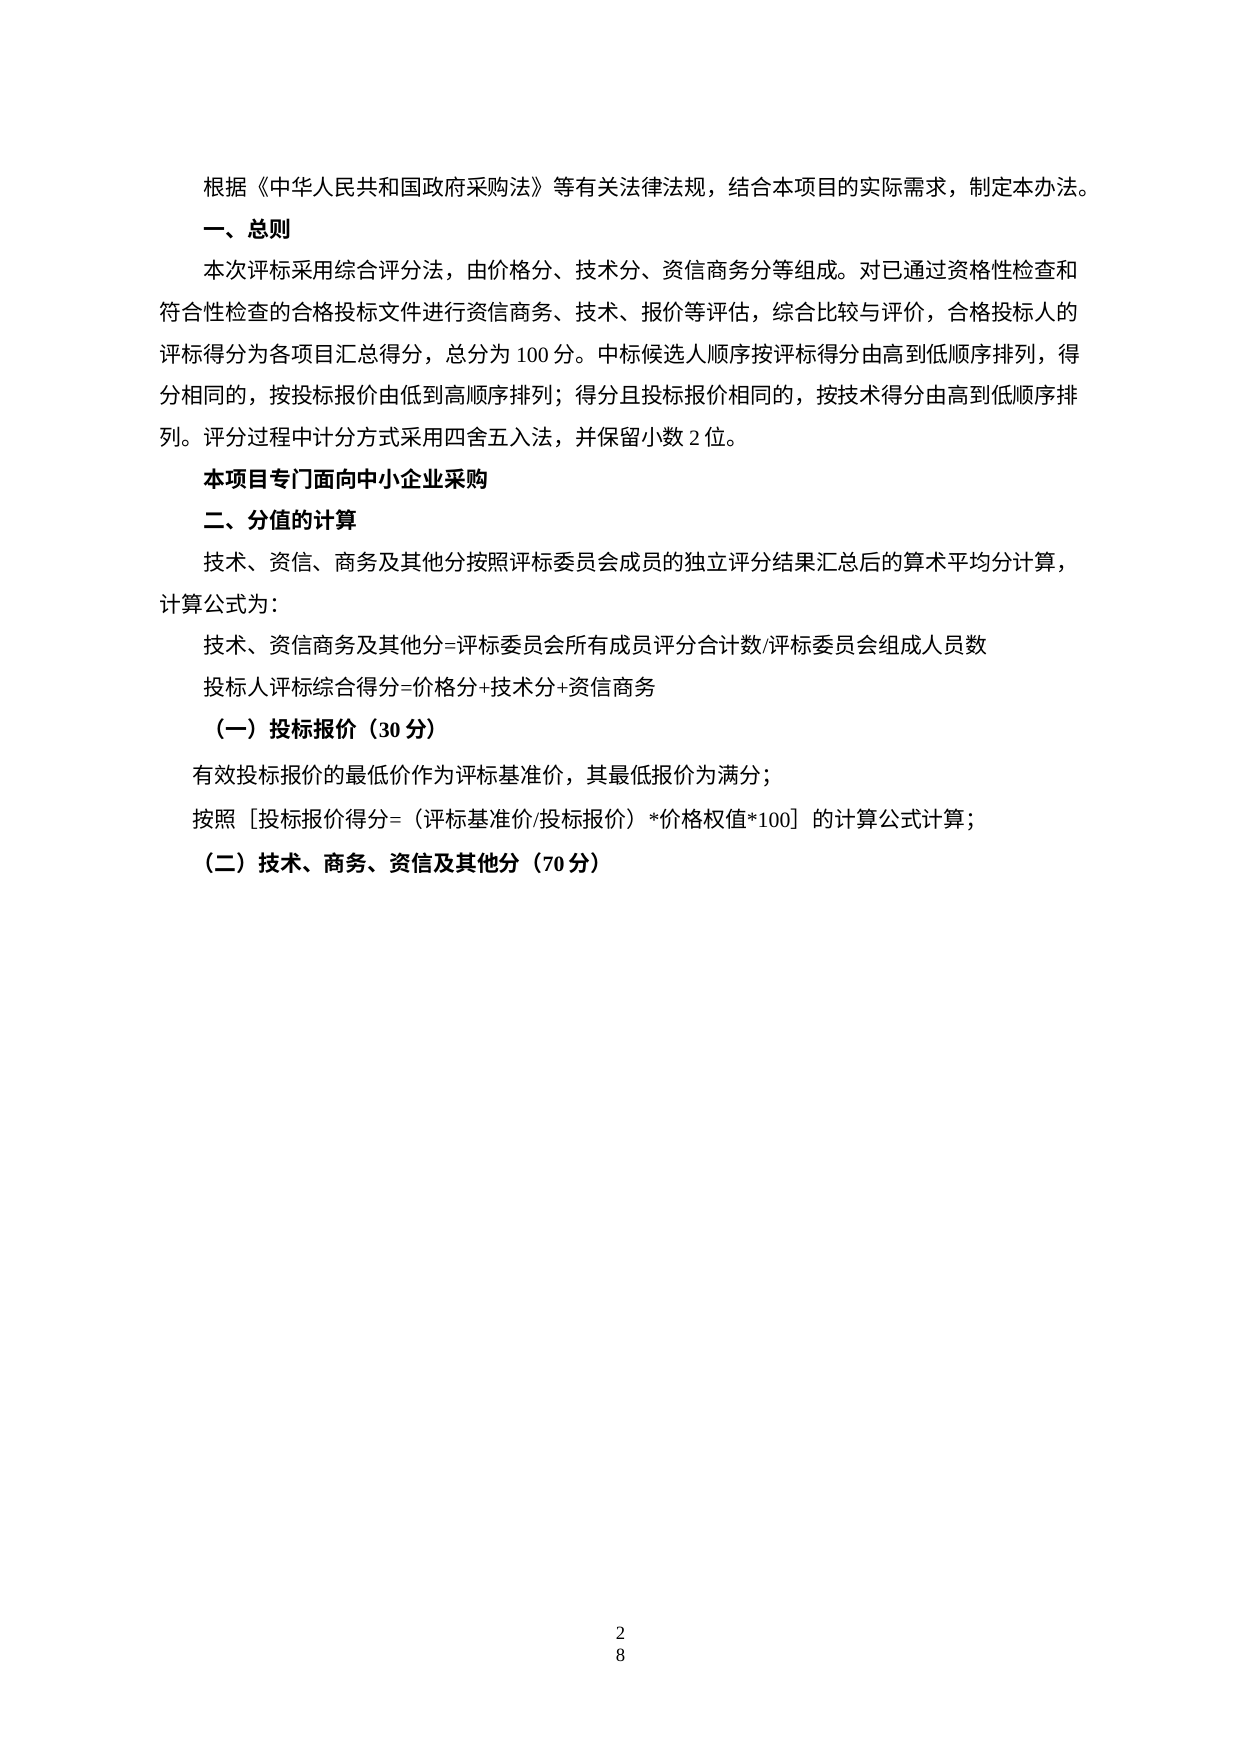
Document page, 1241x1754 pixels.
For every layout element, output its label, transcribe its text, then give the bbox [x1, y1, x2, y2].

text 有效投标报价的最低价作为评标基准价，其最低报价为满分； [159, 758, 1081, 790]
text （一）投标报价（30分） [159, 704, 1081, 746]
text 本次评标采用综合评分法，由价格分、技术分、资信商务分等组成。对已通过资格性检查和符合性检查的合格投标文件进行资信商务、技术、报价等评估，综合比较与评价，合格投标人的评标得分为各项目汇总得分，总分为100分。中标候选人顺序按评标得分由高到低顺序排列，得分相同的，按投标报价由低到高顺序排列；得分且投标报价相同的，按技术得分由高到低顺序排列。评分过程中计分方式采用四舍五入法，并保留小数2位。 [159, 246, 1081, 454]
text （二）技术、商务、资信及其他分（70分） [159, 846, 1081, 878]
text 二、分值的计算 [159, 496, 1081, 537]
text 按照［投标报价得分=（评标基准价/投标报价）*价格权值*100］的计算公式计算； [159, 802, 1081, 834]
text 本项目专门面向中小企业采购 [159, 454, 1081, 496]
text 投标人评标综合得分=价格分+技术分+资信商务 [159, 662, 1081, 704]
text 技术、资信、商务及其他分按照评标委员会成员的独立评分结果汇总后的算术平均分计算，计算公式为： [159, 537, 1081, 621]
text 根据《中华人民共和国政府采购法》等有关法律法规，结合本项目的实际需求，制定本办法。 [159, 162, 1081, 204]
text 技术、资信商务及其他分=评标委员会所有成员评分合计数/评标委员会组成人员数 [159, 621, 1081, 662]
text 一、总则 [159, 204, 1081, 246]
